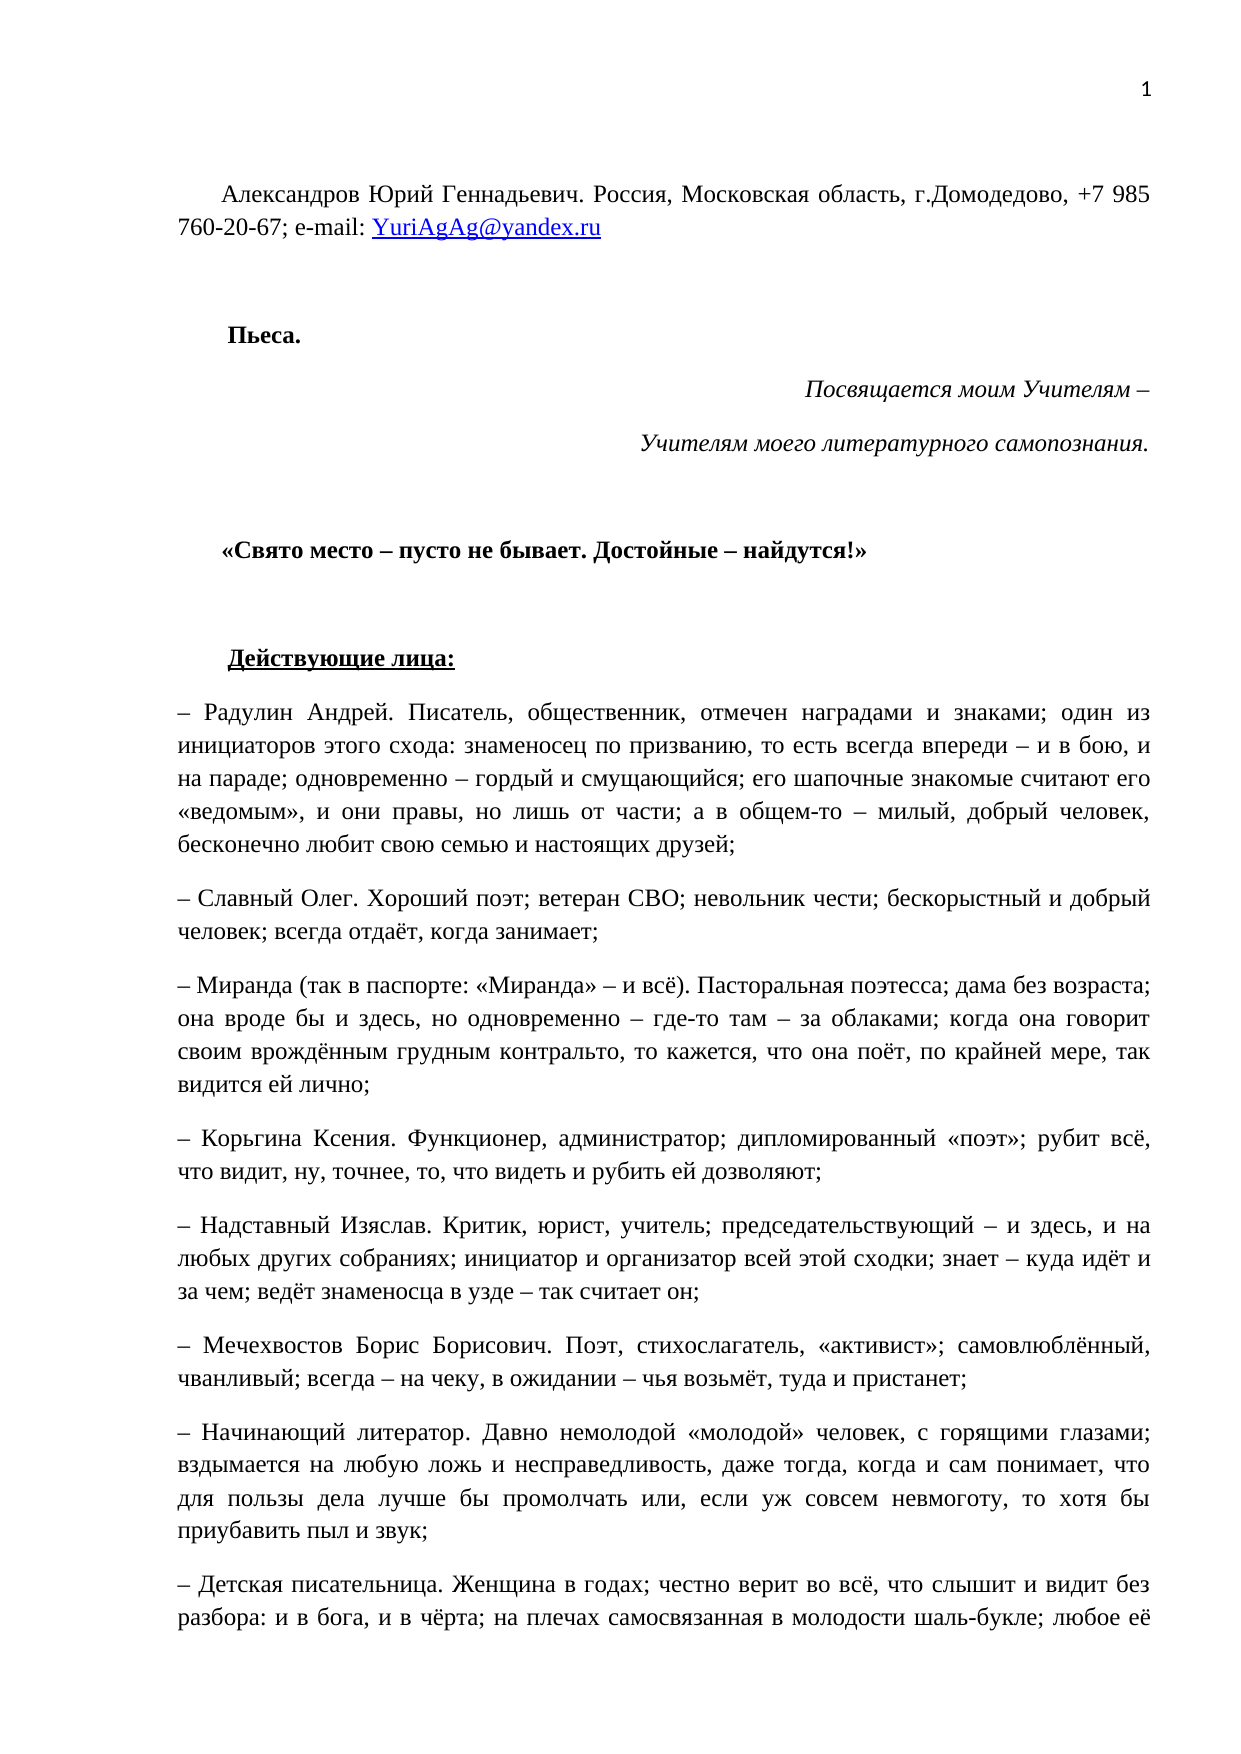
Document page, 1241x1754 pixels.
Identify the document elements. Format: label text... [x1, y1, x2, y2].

text Действующие лица: [177, 643, 1152, 672]
text – Славный Олег. Хороший поэт; ветеран СВО; невольник чести; бескорыстный и добрый человек; всегда отдаёт, когда занимает; [177, 883, 1152, 945]
text – Корьгина Ксения. Функционер, администратор; дипломированный «поэт»; рубит всё, что видит, ну, точнее, то, что видеть и рубить ей дозволяют; [177, 1123, 1152, 1185]
text – Миранда (так в паспорте: «Миранда» – и всё). Пасторальная поэтесса; дама без возраста; она вроде бы и здесь, но одновременно – где-то там – за облаками; когда она говорит своим врождённым грудным контральто, то кажется, что она поёт, по крайней мере, так видится ей лично; [177, 970, 1152, 1098]
text – Радулин Андрей. Писатель, общественник, отмечен наградами и знаками; один из инициаторов этого схода: знаменосец по призванию, то есть всегда впереди – и в бою, и на параде; одновременно – гордый и смущающийся; его шапочные знакомые считают его «ведомым», и они правы, но лишь от части; а в общем-то – милый, добрый человек, бесконечно любит свою семью и настоящих друзей; [177, 697, 1152, 858]
text – Надставный Изяслав. Критик, юрист, учитель; председательствующий – и здесь, и на любых других собраниях; инициатор и организатор всей этой сходки; знает – куда идёт и за чем; ведёт знаменосца в узде – так считает он; [177, 1210, 1152, 1304]
text Александров Юрий Геннадьевич. Россия, Московская область, г.Домодедово, +7 985 760-20-67; e-mail: YuriAgAg@yandex.ru [177, 179, 1152, 241]
text «Свято место – пусто не бывает. Достойные – найдутся!» [177, 536, 1152, 564]
text Посвящается моим Учителям – [177, 374, 1152, 403]
text – Мечехвостов Борис Борисович. Поэт, стихослагатель, «активист»; самовлюблённый, чванливый; всегда – на чеку, в ожидании – чья возьмёт, туда и пристанет; [177, 1330, 1152, 1391]
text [177, 1569, 1152, 1631]
text Пьеса. [177, 320, 1152, 349]
text Учителям моего литературного самопознания. [177, 428, 1152, 457]
text – Начинающий литератор. Давно немолодой «молодой» человек, с горящими глазами; вздымается на любую ложь и несправедливость, даже тогда, когда и сам понимает, что для пользы дела лучше бы промолчать или, если уж совсем невмоготу, то хотя бы приубавить пыл и звук; [177, 1417, 1152, 1544]
